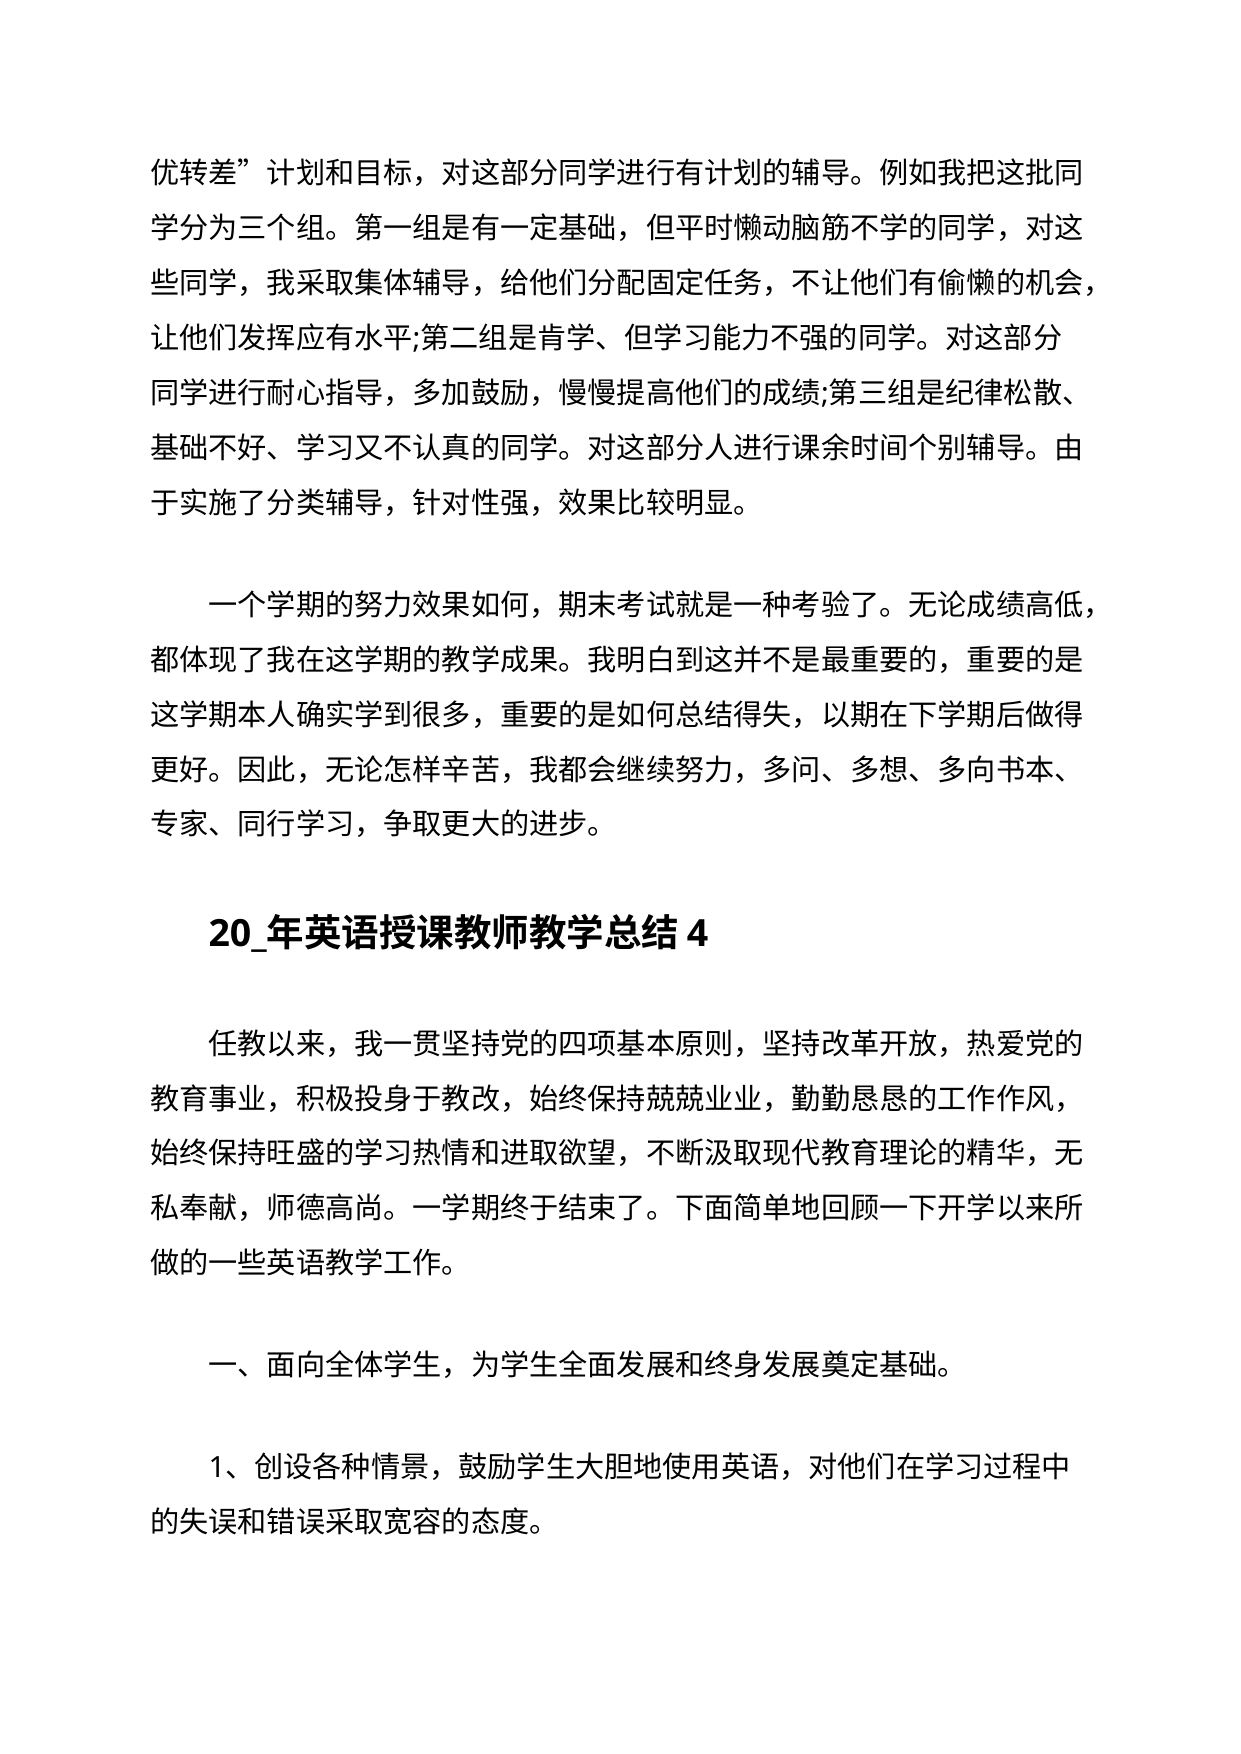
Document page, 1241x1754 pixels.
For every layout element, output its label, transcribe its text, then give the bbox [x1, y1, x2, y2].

text 一、面向全体学生，为学生全面发展和终身发展奠定基础。 [150, 1342, 1090, 1384]
text 一个学期的努力效果如何，期末考试就是一种考验了。无论成绩高低，都体现了我在这学期的教学成果。我明白到这并不是最重要的，重要的是这学期本人确实学到很多，重要的是如何总结得失，以期在下学期后做得更好。因此，无论怎样辛苦，我都会继续努力，多问、多想、多向书本、专家、同行学习，争取更大的进步。 [150, 581, 1090, 843]
text 20_年英语授课教师教学总结4 [150, 903, 1090, 957]
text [150, 150, 1090, 522]
text 任教以来，我一贯坚持党的四项基本原则，坚持改革开放，热爱党的教育事业，积极投身于教改，始终保持兢兢业业，勤勤恳恳的工作作风，始终保持旺盛的学习热情和进取欲望，不断汲取现代教育理论的精华，无私奉献，师德高尚。一学期终于结束了。下面简单地回顾一下开学以来所做的一些英语教学工作。 [150, 1020, 1090, 1282]
text 1、创设各种情景，鼓励学生大胆地使用英语，对他们在学习过程中的失误和错误采取宽容的态度。 [150, 1443, 1090, 1541]
